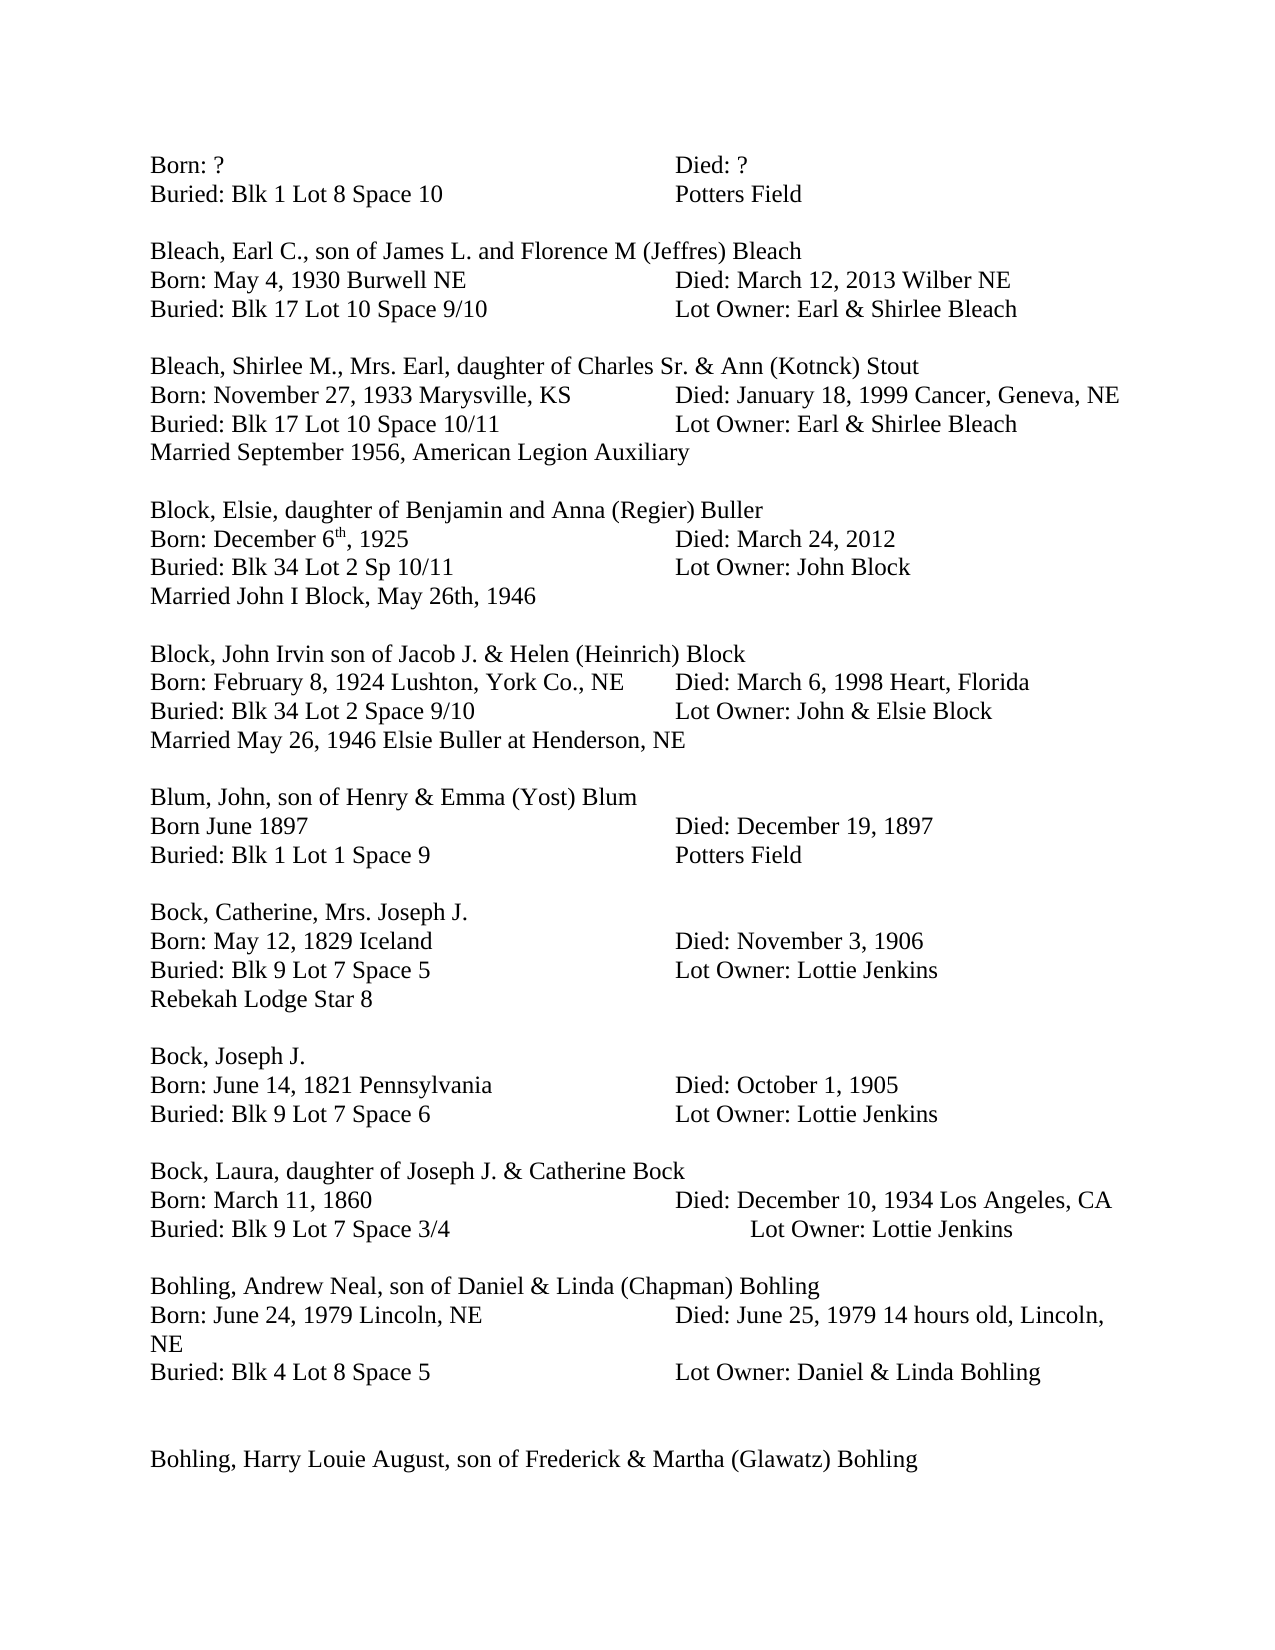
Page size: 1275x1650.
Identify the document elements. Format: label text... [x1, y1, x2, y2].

text Buried: Blk 17 Lot 10 Space 10/11 Lot Owner: Earl & Shirlee Bleach [150, 409, 1125, 437]
text Bock, Laura, daughter of Joseph J. & Catherine Bock [150, 1156, 1125, 1185]
text Married May 26, 1946 Elsie Buller at Henderson, NE [150, 725, 1125, 754]
text Buried: Blk 1 Lot 1 Space 9 Potters Field [150, 840, 1125, 869]
text Born: June 14, 1821 Pennsylvania Died: October 1, 1905 [150, 1070, 1125, 1099]
text Block, Elsie, daughter of Benjamin and Anna (Regier) Buller [150, 495, 1125, 524]
text Married September 1956, American Legion Auxiliary [150, 437, 1125, 466]
text Bleach, Earl C., son of James L. and Florence M (Jeffres) Bleach [150, 236, 1125, 265]
text Buried: Blk 9 Lot 7 Space 6 Lot Owner: Lottie Jenkins [150, 1099, 1125, 1127]
text Born: February 8, 1924 Lushton, York Co., NE Died: March 6, 1998 Heart, Florida [150, 667, 1125, 696]
text Bohling, Andrew Neal, son of Daniel & Linda (Chapman) Bohling [150, 1271, 1125, 1300]
text Bohling, Harry Louie August, son of Frederick & Martha (Glawatz) Bohling [150, 1444, 1125, 1472]
text Born: March 11, 1860 Died: December 10, 1934 Los Angeles, CA [150, 1185, 1125, 1214]
text Bock, Catherine, Mrs. Joseph J. [150, 897, 1125, 926]
text Rebekah Lodge Star 8 [150, 984, 1125, 1012]
text Blum, John, son of Henry & Emma (Yost) Blum [150, 782, 1125, 811]
text Born June 1897 Died: December 19, 1897 [150, 811, 1125, 840]
text Married John I Block, May 26th, 1946 [150, 581, 1125, 610]
text Bleach, Shirlee M., Mrs. Earl, daughter of Charles Sr. & Ann (Kotnck) Stout [150, 351, 1125, 380]
text Buried: Blk 9 Lot 7 Space 3/4 Lot Owner: Lottie Jenkins [150, 1214, 1125, 1242]
text Born: May 4, 1930 Burwell NE Died: March 12, 2013 Wilber NE [150, 265, 1125, 294]
text Born: May 12, 1829 Iceland Died: November 3, 1906 [150, 926, 1125, 955]
text Buried: Blk 34 Lot 2 Space 9/10 Lot Owner: John & Elsie Block [150, 696, 1125, 725]
text Born: December 6th, 1925 Died: March 24, 2012 [150, 524, 1125, 552]
text Born: June 24, 1979 Lincoln, NE Died: June 25, 1979 14 hours old, Lincoln, NE [150, 1300, 1125, 1357]
text Buried: Blk 17 Lot 10 Space 9/10 Lot Owner: Earl & Shirlee Bleach [150, 294, 1125, 322]
text Buried: Blk 9 Lot 7 Space 5 Lot Owner: Lottie Jenkins [150, 955, 1125, 984]
text Block, John Irvin son of Jacob J. & Helen (Heinrich) Block [150, 639, 1125, 667]
text Buried: Blk 34 Lot 2 Sp 10/11 Lot Owner: John Block [150, 552, 1125, 581]
text Bock, Joseph J. [150, 1041, 1125, 1070]
text Born: November 27, 1933 Marysville, KS Died: January 18, 1999 Cancer, Geneva, NE [150, 380, 1125, 409]
text Buried: Blk 4 Lot 8 Space 5 Lot Owner: Daniel & Linda Bohling [150, 1357, 1125, 1386]
text Buried: Blk 1 Lot 8 Space 10 Potters Field [150, 179, 1125, 207]
text Born: ? Died: ? [150, 150, 1125, 179]
